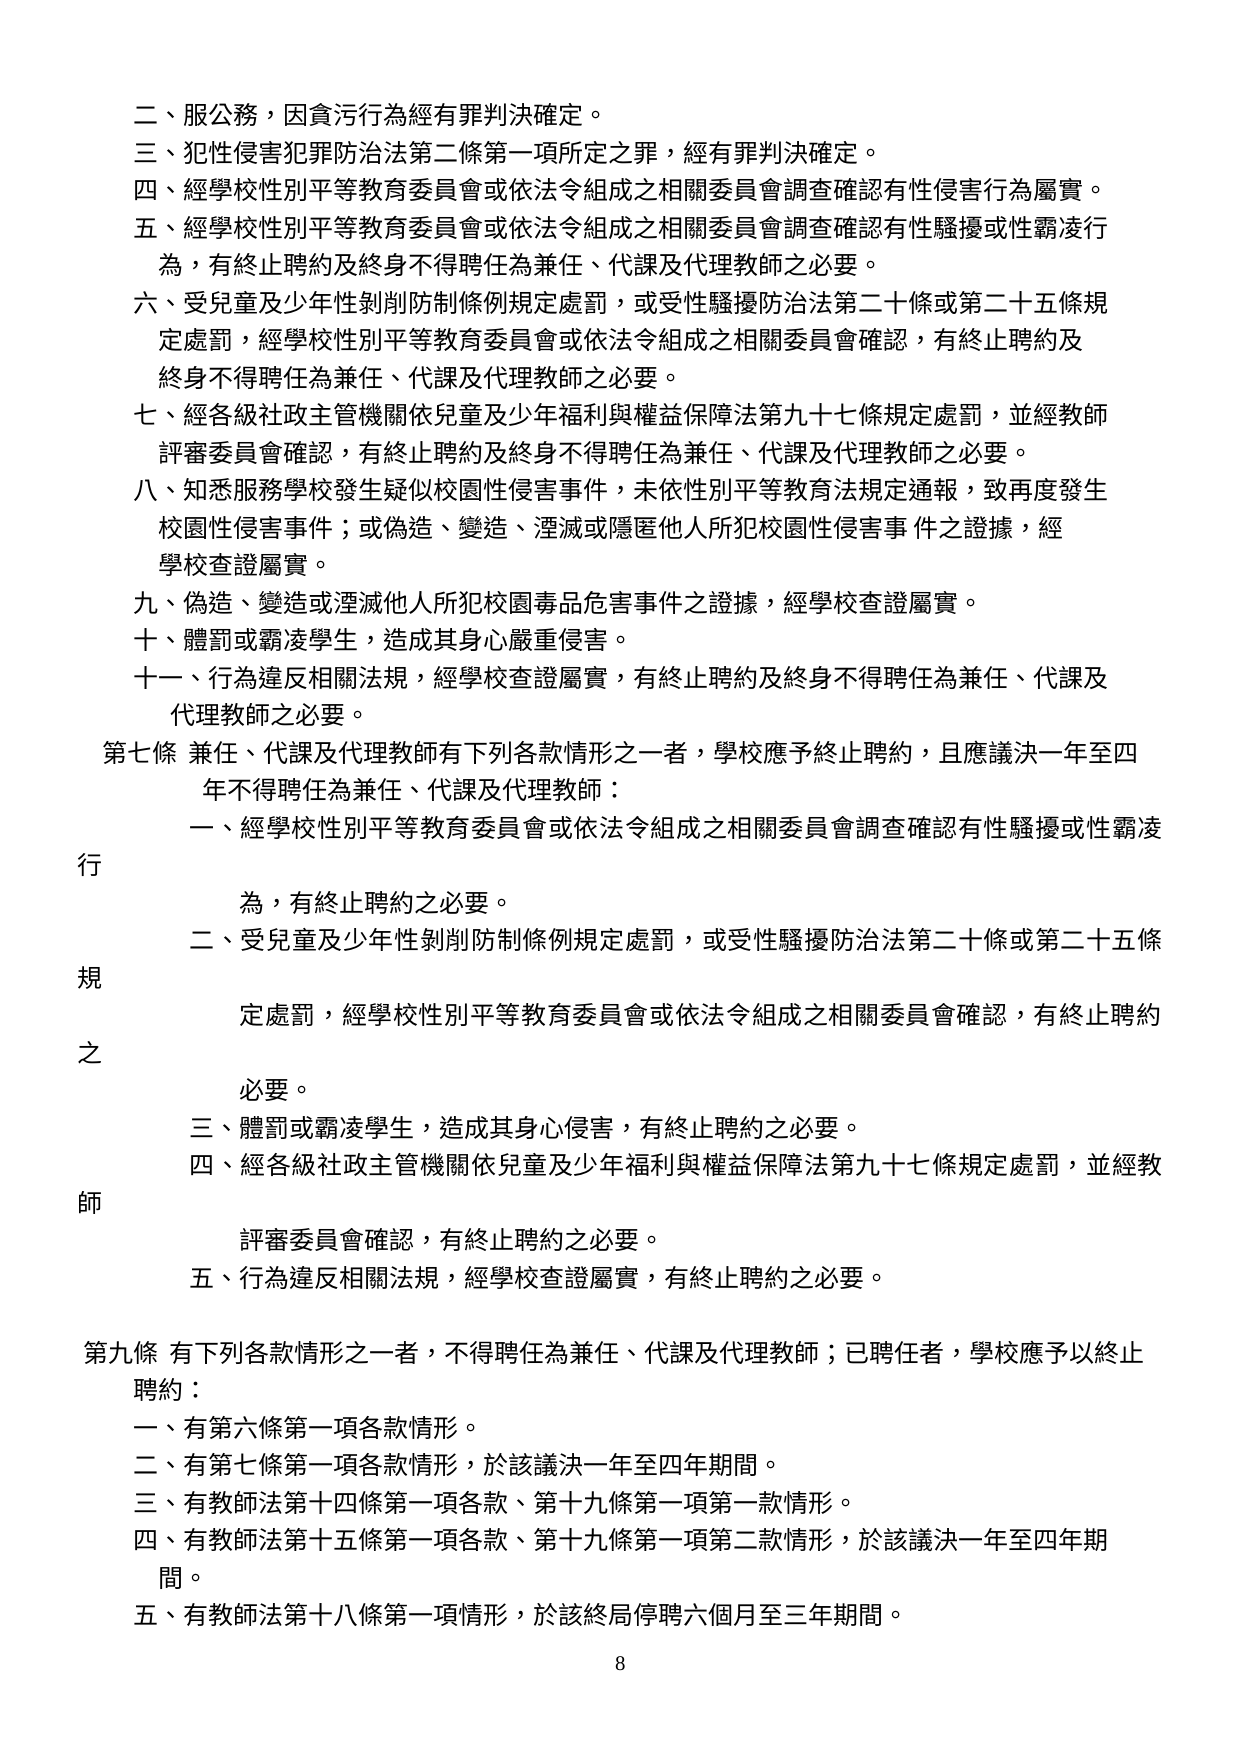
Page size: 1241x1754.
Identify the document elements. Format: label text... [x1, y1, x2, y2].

text 第九條 有下列各款情形之一者，不得聘任為兼任、代課及代理教師；已聘任者，學校應予以終止 [77, 1332, 1163, 1369]
text 學校查證屬實。 [77, 544, 1163, 582]
text 八、知悉服務學校發生疑似校園性侵害事件，未依性別平等教育法規定通報，致再度發生 [77, 469, 1163, 507]
text 年不得聘任為兼任、代課及代理教師： [77, 769, 1163, 807]
text 定處罰，經學校性別平等教育委員會或依法令組成之相關委員會確認，有終止聘約及 [77, 319, 1163, 357]
text 六、受兒童及少年性剝削防制條例規定處罰，或受性騷擾防治法第二十條或第二十五條規 [77, 282, 1163, 319]
text 四、經各級社政主管機關依兒童及少年福利與權益保障法第九十七條規定處罰，並經教師 [77, 1144, 1163, 1219]
text 為，有終止聘約及終身不得聘任為兼任、代課及代理教師之必要。 [77, 244, 1163, 282]
text 終身不得聘任為兼任、代課及代理教師之必要。 [77, 357, 1163, 394]
text 九、偽造、變造或湮滅他人所犯校園毒品危害事件之證據，經學校查證屬實。 [77, 582, 1163, 619]
text 校園性侵害事件；或偽造、變造、湮滅或隱匿他人所犯校園性侵害事 件之證據，經 [77, 507, 1163, 544]
text 二、服公務，因貪污行為經有罪判決確定。 [77, 94, 1163, 132]
text 聘約： [77, 1369, 1163, 1407]
text 一、有第六條第一項各款情形。 [77, 1407, 1163, 1444]
text 評審委員會確認，有終止聘約及終身不得聘任為兼任、代課及代理教師之必要。 [77, 432, 1163, 469]
text 為，有終止聘約之必要。 [77, 882, 1163, 919]
text 三、有教師法第十四條第一項各款、第十九條第一項第一款情形。 [77, 1482, 1163, 1519]
text 四、有教師法第十五條第一項各款、第十九條第一項第二款情形，於該議決一年至四年期 [77, 1519, 1163, 1557]
text 評審委員會確認，有終止聘約之必要。 [77, 1219, 1163, 1257]
text 必要。 [77, 1069, 1163, 1107]
text 十一、行為違反相關法規，經學校查證屬實，有終止聘約及終身不得聘任為兼任、代課及 [77, 657, 1163, 694]
text 三、犯性侵害犯罪防治法第二條第一項所定之罪，經有罪判決確定。 [77, 132, 1163, 169]
text 五、經學校性別平等教育委員會或依法令組成之相關委員會調查確認有性騷擾或性霸凌行 [77, 207, 1163, 244]
text 七、經各級社政主管機關依兒童及少年福利與權益保障法第九十七條規定處罰，並經教師 [77, 394, 1163, 432]
text 五、有教師法第十八條第一項情形，於該終局停聘六個月至三年期間。 [77, 1594, 1163, 1632]
text 定處罰，經學校性別平等教育委員會或依法令組成之相關委員會確認，有終止聘約之 [77, 994, 1163, 1069]
text 四、經學校性別平等教育委員會或依法令組成之相關委員會調查確認有性侵害行為屬實。 [77, 169, 1163, 207]
text 第七條 兼任、代課及代理教師有下列各款情形之一者，學校應予終止聘約，且應議決一年至四 [77, 732, 1163, 769]
text 十、體罰或霸凌學生，造成其身心嚴重侵害。 [77, 619, 1163, 657]
text 二、有第七條第一項各款情形，於該議決一年至四年期間。 [77, 1444, 1163, 1482]
text 五、行為違反相關法規，經學校查證屬實，有終止聘約之必要。 [77, 1257, 1163, 1294]
text 代理教師之必要。 [77, 694, 1163, 732]
text 一、經學校性別平等教育委員會或依法令組成之相關委員會調查確認有性騷擾或性霸凌行 [77, 807, 1163, 882]
text 間。 [77, 1557, 1163, 1594]
text 二、受兒童及少年性剝削防制條例規定處罰，或受性騷擾防治法第二十條或第二十五條規 [77, 919, 1163, 994]
text 三、體罰或霸凌學生，造成其身心侵害，有終止聘約之必要。 [77, 1107, 1163, 1144]
